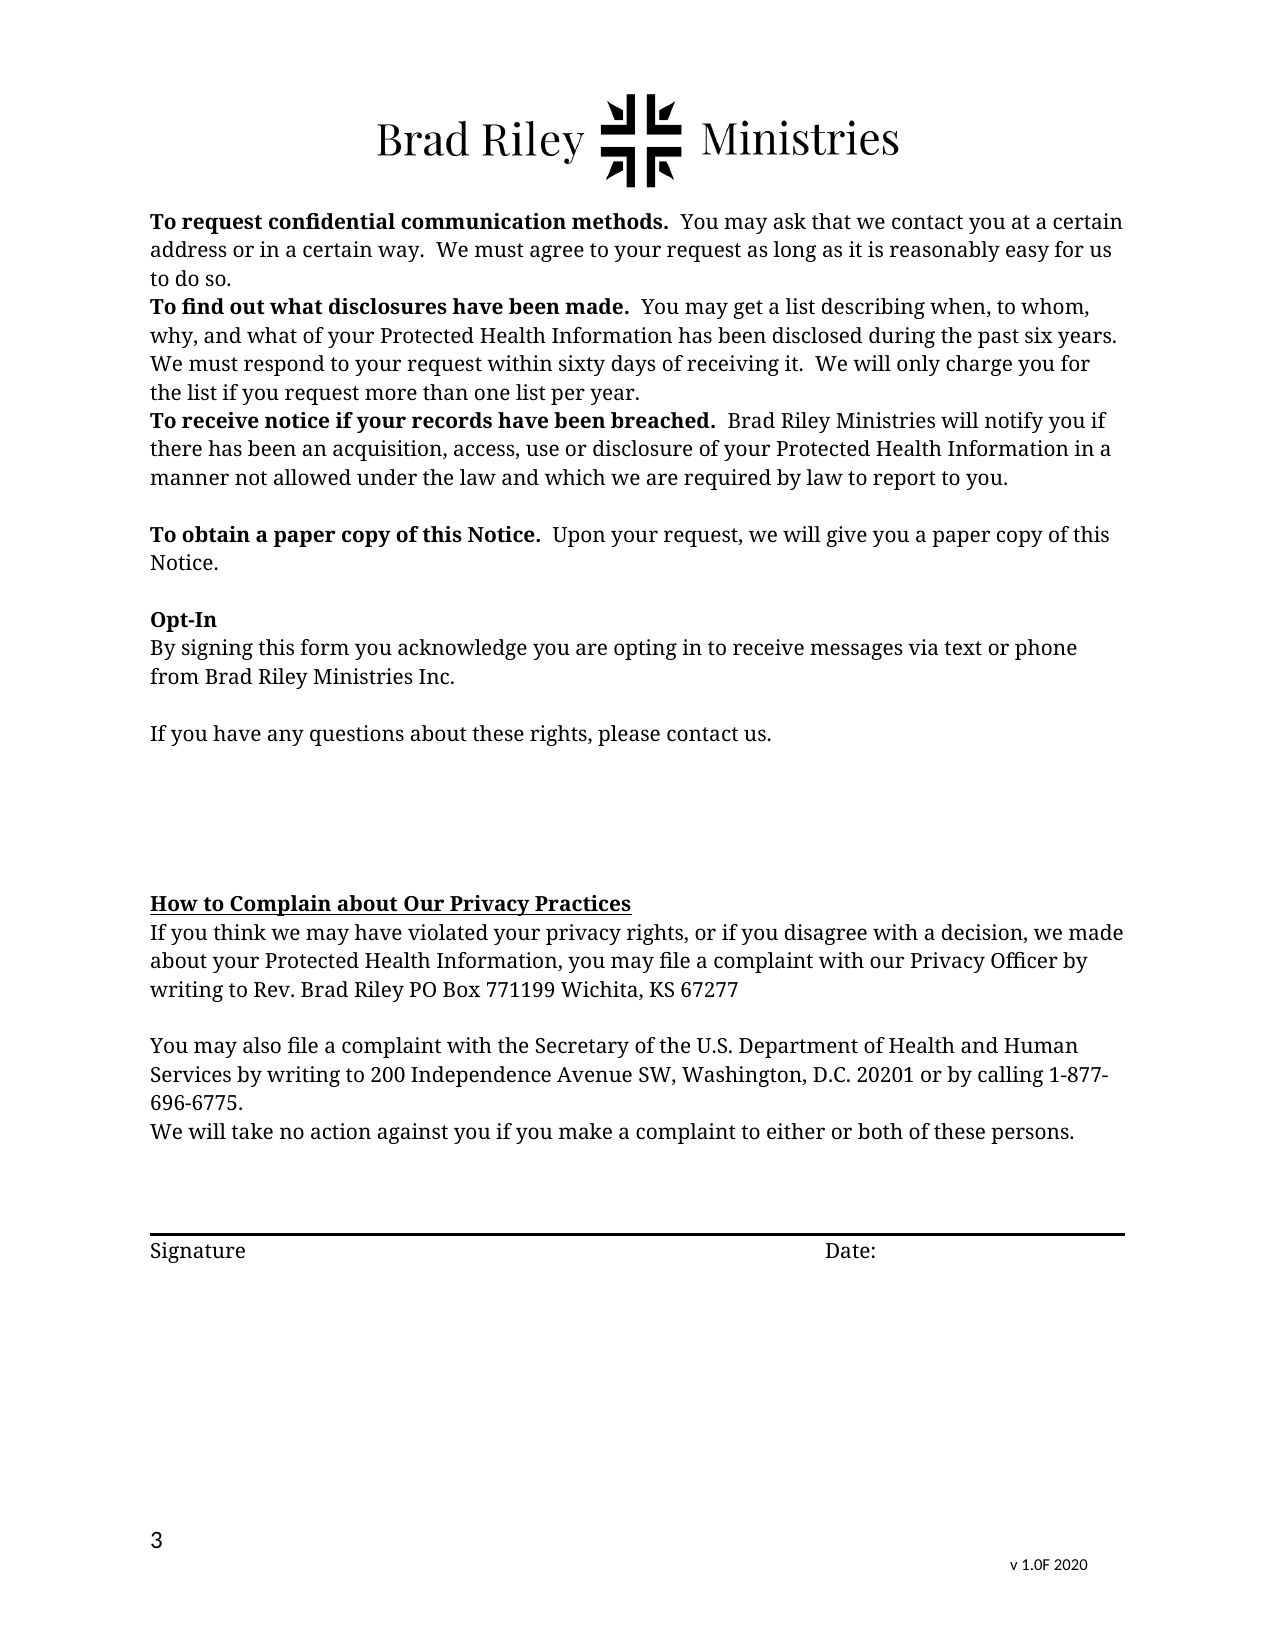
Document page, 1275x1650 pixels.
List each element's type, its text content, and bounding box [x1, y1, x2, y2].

text By signing this form you acknowledge you are opting in to receive messages via text or phone from Brad Riley Ministries Inc. [150, 633, 1125, 690]
text You may also file a complaint with the Secretary of the U.S. Department of Health and Human Services by writing to 200 Independence Avenue SW, Washington, D.C. 20201 or by calling 1-877-696-6775. [150, 1032, 1125, 1117]
text To request confidential communication methods. You may ask that we contact you at a certain address or in a certain way. We must agree to your request as long as it is reasonably easy for us to do so. [150, 207, 1125, 292]
text Opt-In [150, 605, 1125, 633]
text We will take no action against you if you make a complaint to either or both of these persons. [150, 1117, 1125, 1145]
text To find out what disclosures have been made. You may get a list describing when, to whom, why, and what of your Protected Health Information has been disclosed during the past six years. We must respond to your request within sixty days of receiving it. We will only charge you for the list if you request more than one list per year. [150, 292, 1125, 406]
text If you have any questions about these rights, please contact us. [150, 719, 1125, 747]
text To receive notice if your records have been breached. Brad Riley Ministries will notify you if there has been an acquisition, access, use or disclosure of your Protected Health Information in a manner not allowed under the law and which we are required by law to report to you. [150, 406, 1125, 491]
text How to Complain about Our Privacy Practices [150, 889, 1125, 918]
text Signature Date: [150, 1236, 1125, 1264]
text To obtain a paper copy of this Notice. Upon your request, we will give you a paper copy of this Notice. [150, 520, 1125, 577]
picture [368, 75, 907, 207]
text If you think we may have violated your privacy rights, or if you disagree with a decision, we made about your Protected Health Information, you may file a complaint with our Privacy Officer by writing to Rev. Brad Riley PO Box 771199 Wichita, KS 67277 [150, 918, 1125, 1003]
